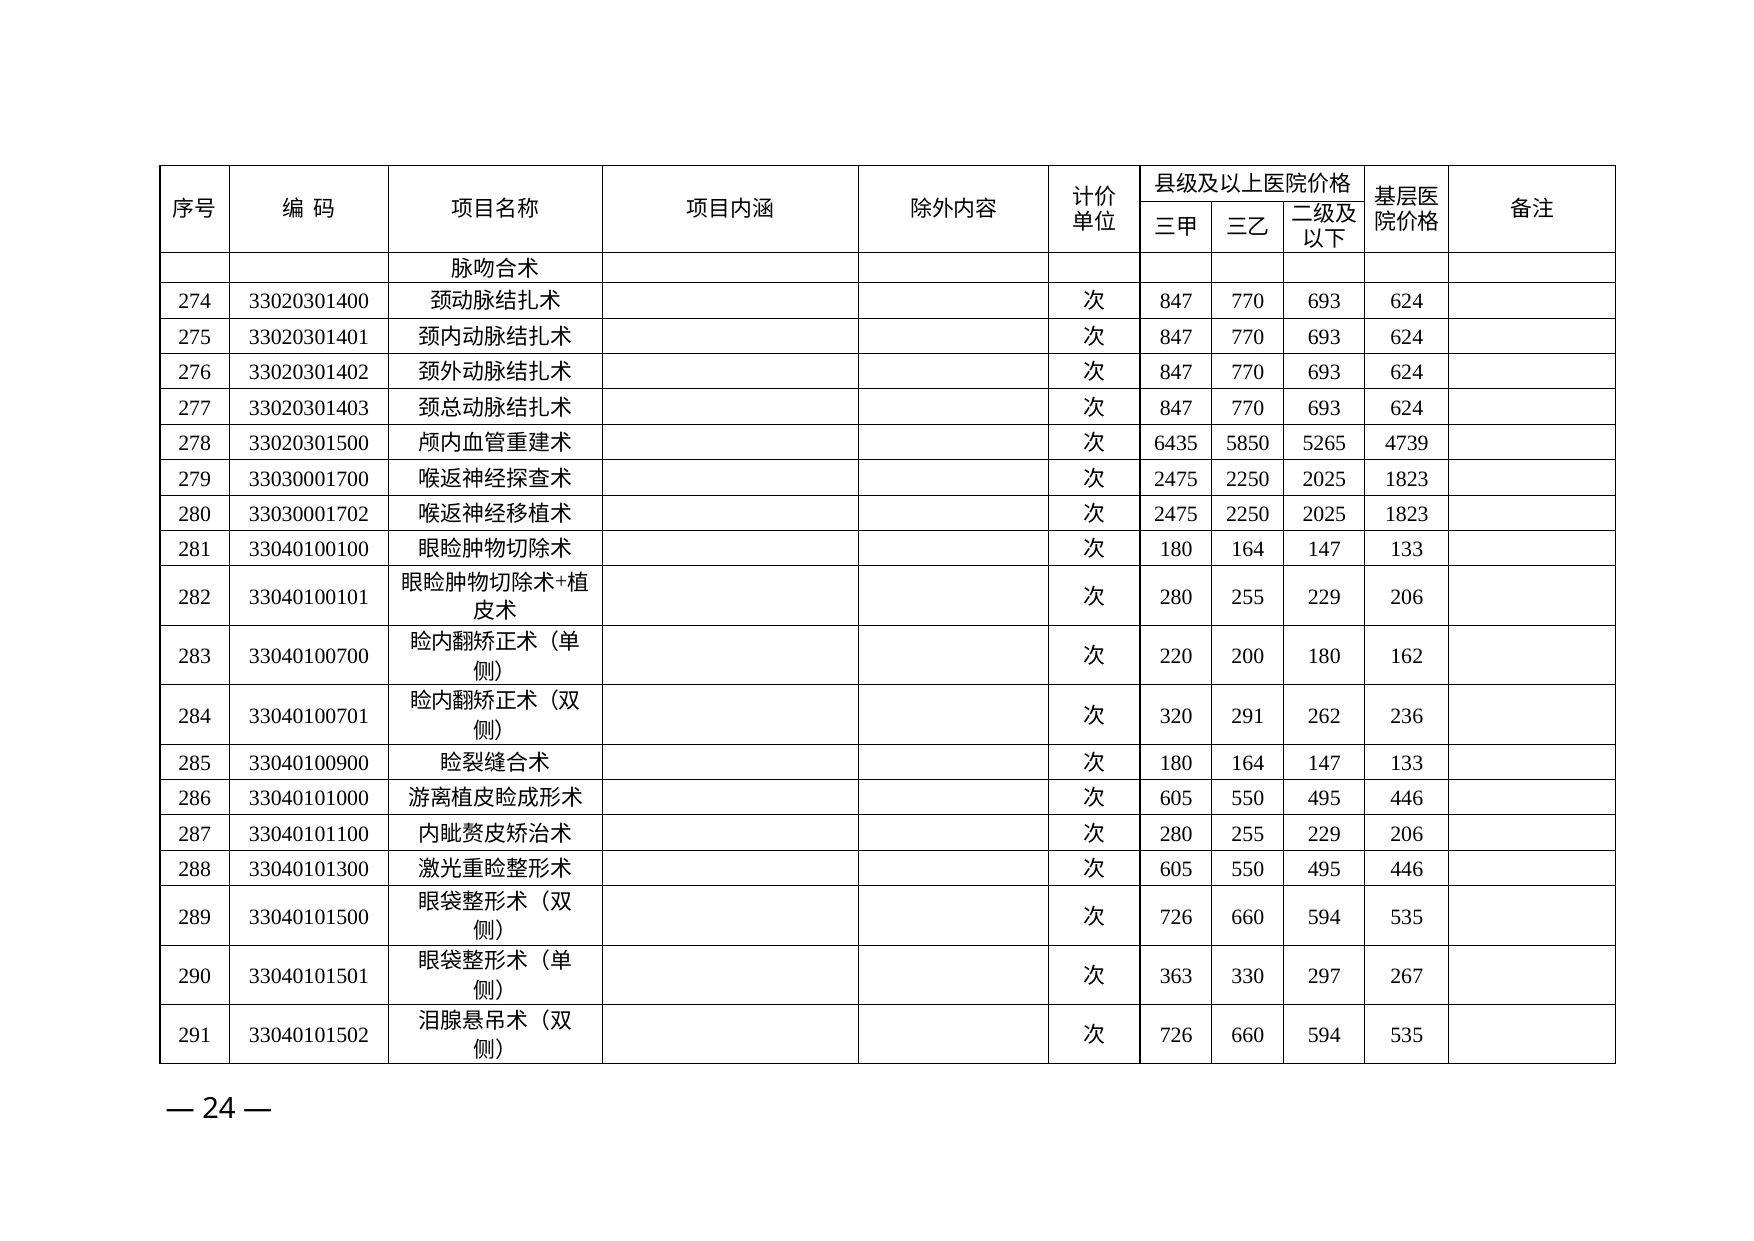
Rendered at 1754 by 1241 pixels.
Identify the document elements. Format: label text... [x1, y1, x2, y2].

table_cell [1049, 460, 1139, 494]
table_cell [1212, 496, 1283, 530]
table_header 项目名称 [389, 166, 602, 252]
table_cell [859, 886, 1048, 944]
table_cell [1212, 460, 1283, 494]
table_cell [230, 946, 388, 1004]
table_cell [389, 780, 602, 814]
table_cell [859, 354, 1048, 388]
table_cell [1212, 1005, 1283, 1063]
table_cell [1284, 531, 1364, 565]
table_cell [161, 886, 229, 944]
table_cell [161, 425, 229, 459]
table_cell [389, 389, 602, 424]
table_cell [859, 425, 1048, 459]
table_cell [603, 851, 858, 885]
table_header 序号 [161, 166, 229, 252]
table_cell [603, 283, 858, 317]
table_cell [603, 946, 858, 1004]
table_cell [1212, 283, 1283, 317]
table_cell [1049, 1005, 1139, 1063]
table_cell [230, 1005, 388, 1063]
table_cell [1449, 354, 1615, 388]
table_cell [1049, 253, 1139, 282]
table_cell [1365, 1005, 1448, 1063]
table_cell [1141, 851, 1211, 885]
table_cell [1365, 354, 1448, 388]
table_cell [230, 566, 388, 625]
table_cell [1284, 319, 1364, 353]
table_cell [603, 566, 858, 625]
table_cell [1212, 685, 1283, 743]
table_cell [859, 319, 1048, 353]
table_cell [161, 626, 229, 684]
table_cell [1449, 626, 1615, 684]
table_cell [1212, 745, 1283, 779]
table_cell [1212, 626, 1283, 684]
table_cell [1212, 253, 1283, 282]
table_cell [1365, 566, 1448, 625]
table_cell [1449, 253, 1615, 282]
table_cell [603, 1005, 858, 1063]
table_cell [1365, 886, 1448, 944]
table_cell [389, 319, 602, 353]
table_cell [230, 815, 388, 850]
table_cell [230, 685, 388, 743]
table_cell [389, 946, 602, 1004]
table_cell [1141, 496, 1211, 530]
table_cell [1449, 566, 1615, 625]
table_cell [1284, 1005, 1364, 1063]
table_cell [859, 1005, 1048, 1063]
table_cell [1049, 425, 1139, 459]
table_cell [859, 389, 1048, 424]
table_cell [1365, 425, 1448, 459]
table_header 县级及以上医院价格 [1141, 166, 1364, 201]
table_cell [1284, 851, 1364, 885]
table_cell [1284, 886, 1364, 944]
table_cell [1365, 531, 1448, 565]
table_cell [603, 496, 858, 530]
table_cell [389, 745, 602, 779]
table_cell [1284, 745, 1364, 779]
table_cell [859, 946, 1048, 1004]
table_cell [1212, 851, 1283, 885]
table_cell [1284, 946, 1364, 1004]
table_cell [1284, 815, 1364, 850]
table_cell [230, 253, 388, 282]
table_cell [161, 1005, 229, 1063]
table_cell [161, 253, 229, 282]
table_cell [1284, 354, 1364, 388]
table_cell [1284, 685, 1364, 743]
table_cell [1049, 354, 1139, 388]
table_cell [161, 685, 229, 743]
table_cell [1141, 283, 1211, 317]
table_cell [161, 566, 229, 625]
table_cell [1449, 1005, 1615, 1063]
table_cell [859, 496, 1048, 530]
table_header 备注 [1449, 166, 1615, 252]
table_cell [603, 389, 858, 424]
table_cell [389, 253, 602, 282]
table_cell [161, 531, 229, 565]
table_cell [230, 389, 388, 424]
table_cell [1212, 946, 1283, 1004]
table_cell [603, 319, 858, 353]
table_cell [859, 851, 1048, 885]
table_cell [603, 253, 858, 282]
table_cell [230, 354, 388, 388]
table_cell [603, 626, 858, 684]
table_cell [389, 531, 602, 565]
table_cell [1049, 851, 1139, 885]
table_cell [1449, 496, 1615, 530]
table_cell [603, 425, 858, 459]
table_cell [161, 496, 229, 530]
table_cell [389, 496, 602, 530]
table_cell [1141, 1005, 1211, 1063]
table_cell 二级及以下 [1284, 202, 1364, 252]
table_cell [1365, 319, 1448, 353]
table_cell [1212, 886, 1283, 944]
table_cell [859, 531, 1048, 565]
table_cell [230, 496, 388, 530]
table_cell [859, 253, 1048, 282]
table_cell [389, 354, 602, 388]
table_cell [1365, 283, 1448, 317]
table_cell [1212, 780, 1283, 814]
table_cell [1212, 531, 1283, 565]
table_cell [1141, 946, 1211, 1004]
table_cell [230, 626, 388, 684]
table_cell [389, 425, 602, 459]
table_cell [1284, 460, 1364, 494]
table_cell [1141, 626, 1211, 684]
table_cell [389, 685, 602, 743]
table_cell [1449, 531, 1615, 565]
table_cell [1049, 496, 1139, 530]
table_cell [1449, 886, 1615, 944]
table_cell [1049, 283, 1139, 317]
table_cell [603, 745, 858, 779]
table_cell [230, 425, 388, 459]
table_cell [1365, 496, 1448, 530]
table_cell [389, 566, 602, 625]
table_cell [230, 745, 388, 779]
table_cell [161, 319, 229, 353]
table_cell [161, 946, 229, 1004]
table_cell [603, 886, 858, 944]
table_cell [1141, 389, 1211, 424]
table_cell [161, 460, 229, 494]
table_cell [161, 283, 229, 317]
table_header 项目内涵 [603, 166, 858, 252]
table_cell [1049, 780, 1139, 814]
table_cell 三乙 [1212, 202, 1283, 252]
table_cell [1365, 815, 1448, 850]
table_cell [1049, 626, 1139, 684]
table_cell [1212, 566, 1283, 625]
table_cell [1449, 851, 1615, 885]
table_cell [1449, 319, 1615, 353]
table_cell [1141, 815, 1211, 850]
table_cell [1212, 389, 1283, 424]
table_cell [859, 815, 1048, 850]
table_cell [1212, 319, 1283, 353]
table_header 除外内容 [859, 166, 1048, 252]
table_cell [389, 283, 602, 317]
table_header 基层医院价格 [1365, 166, 1448, 252]
table_header 编 码 [230, 166, 388, 252]
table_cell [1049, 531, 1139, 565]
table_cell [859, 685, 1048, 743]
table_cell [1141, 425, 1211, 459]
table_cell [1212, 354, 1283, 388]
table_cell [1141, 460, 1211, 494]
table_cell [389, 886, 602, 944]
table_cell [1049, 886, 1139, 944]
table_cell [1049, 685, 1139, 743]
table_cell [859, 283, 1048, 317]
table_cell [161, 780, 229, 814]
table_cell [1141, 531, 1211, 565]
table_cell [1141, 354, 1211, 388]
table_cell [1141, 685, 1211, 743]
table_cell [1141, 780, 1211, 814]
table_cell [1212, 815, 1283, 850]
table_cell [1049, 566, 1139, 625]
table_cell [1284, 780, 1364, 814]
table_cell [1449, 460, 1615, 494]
table_cell 三甲 [1141, 202, 1211, 252]
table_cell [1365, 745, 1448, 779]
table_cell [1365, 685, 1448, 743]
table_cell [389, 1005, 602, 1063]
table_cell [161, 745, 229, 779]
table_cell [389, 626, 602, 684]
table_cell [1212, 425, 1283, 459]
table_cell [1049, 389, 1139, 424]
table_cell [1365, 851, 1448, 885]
table_header 计价 单位 [1049, 166, 1139, 252]
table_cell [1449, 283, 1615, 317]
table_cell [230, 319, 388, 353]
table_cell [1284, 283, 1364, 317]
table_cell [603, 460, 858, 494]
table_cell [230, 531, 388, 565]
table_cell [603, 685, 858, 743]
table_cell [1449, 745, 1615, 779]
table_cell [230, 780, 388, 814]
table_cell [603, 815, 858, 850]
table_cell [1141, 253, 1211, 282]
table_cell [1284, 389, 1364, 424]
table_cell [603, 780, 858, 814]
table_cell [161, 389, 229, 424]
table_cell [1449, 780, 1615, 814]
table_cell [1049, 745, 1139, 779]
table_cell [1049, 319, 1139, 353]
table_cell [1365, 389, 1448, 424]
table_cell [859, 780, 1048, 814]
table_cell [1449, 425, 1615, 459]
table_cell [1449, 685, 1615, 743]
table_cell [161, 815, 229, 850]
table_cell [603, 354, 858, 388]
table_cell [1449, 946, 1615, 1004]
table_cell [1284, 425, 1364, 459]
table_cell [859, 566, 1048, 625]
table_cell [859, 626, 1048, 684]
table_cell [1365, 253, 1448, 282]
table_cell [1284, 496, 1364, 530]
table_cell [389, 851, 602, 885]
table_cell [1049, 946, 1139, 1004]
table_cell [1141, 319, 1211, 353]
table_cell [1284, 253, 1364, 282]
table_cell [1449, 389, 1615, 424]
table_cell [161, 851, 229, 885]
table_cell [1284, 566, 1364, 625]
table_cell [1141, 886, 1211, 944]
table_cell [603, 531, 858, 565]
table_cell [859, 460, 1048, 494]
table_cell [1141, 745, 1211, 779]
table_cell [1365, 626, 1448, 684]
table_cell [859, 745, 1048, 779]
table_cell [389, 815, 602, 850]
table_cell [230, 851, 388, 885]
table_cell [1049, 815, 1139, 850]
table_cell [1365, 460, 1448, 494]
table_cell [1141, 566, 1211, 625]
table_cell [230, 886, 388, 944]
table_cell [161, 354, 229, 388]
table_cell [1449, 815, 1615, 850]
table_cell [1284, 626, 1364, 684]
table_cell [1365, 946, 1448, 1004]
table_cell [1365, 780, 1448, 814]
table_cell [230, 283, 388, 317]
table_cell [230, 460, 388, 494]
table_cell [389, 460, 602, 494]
